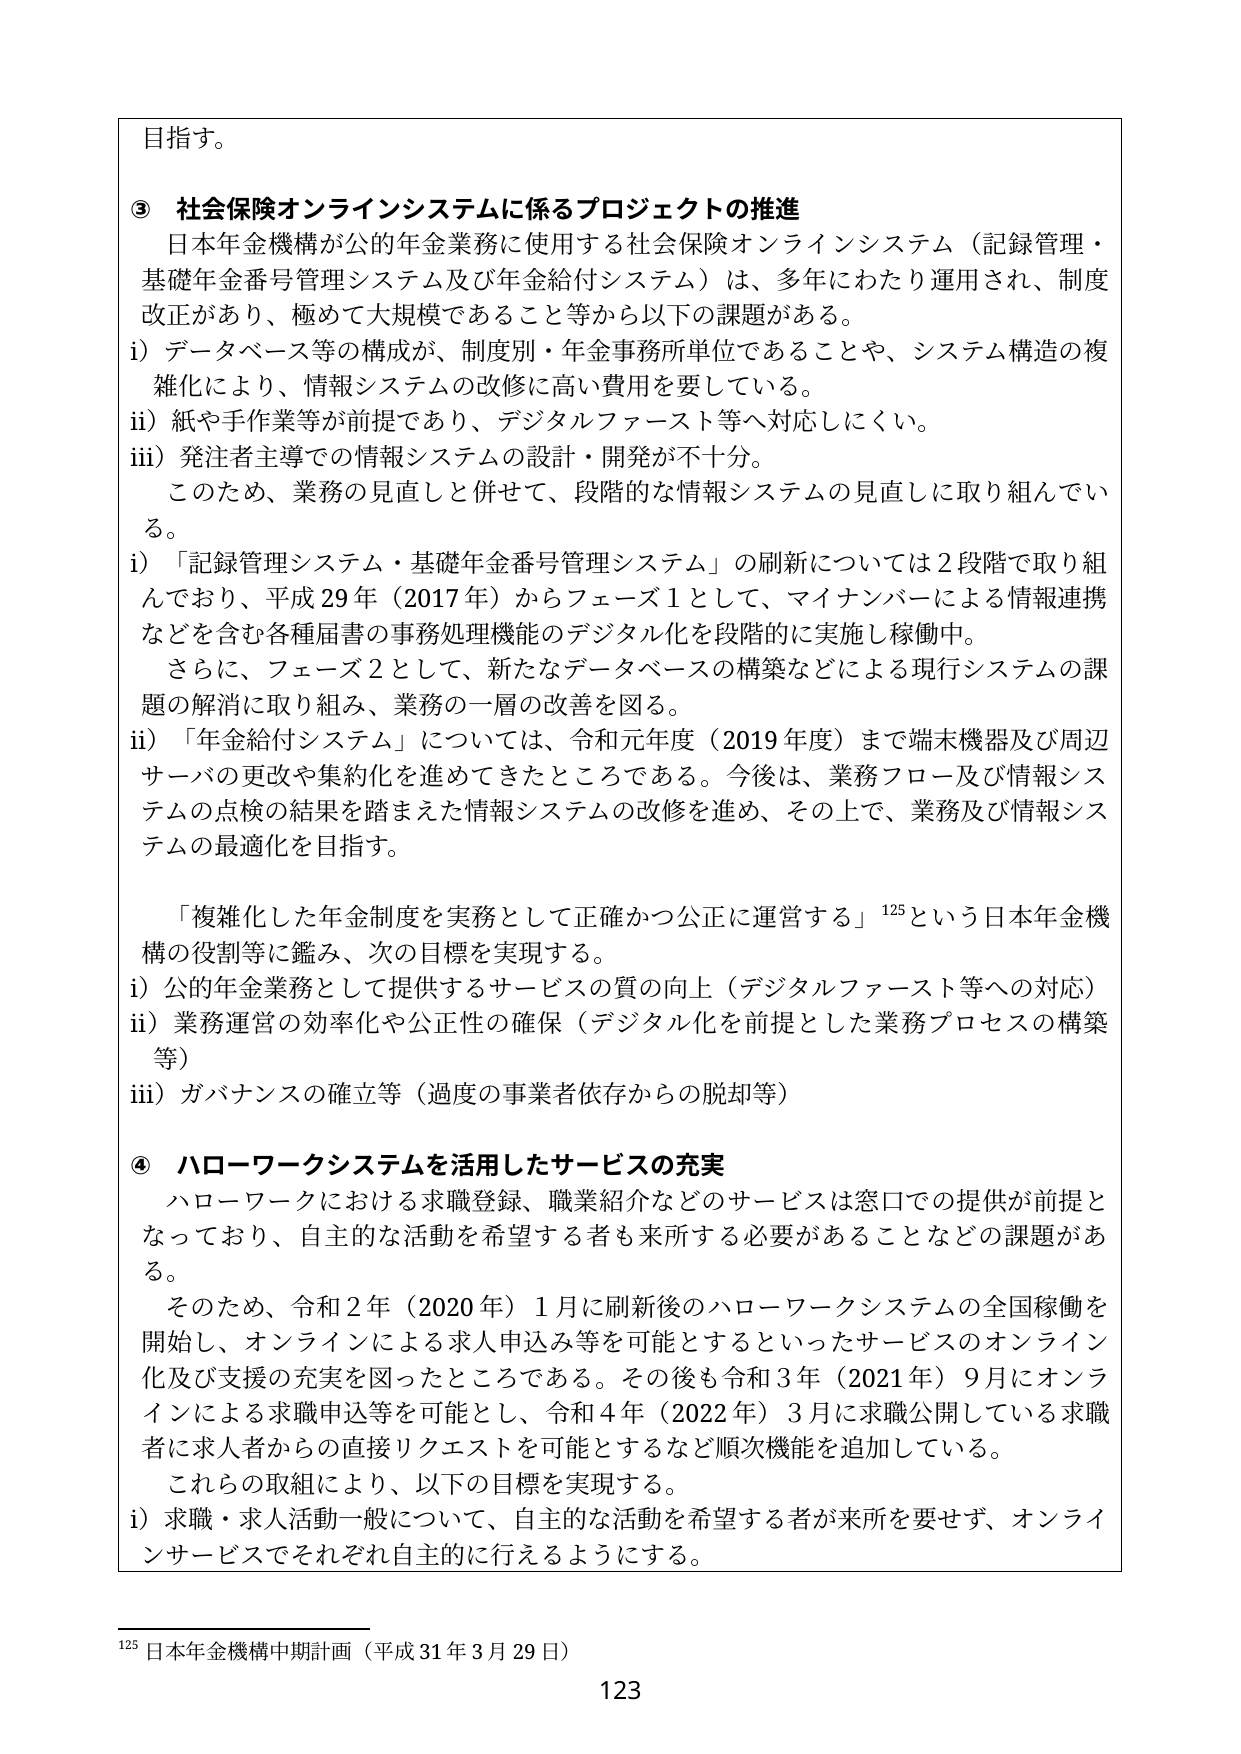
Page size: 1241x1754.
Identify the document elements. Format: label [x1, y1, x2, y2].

table_header [119, 119, 1121, 1571]
